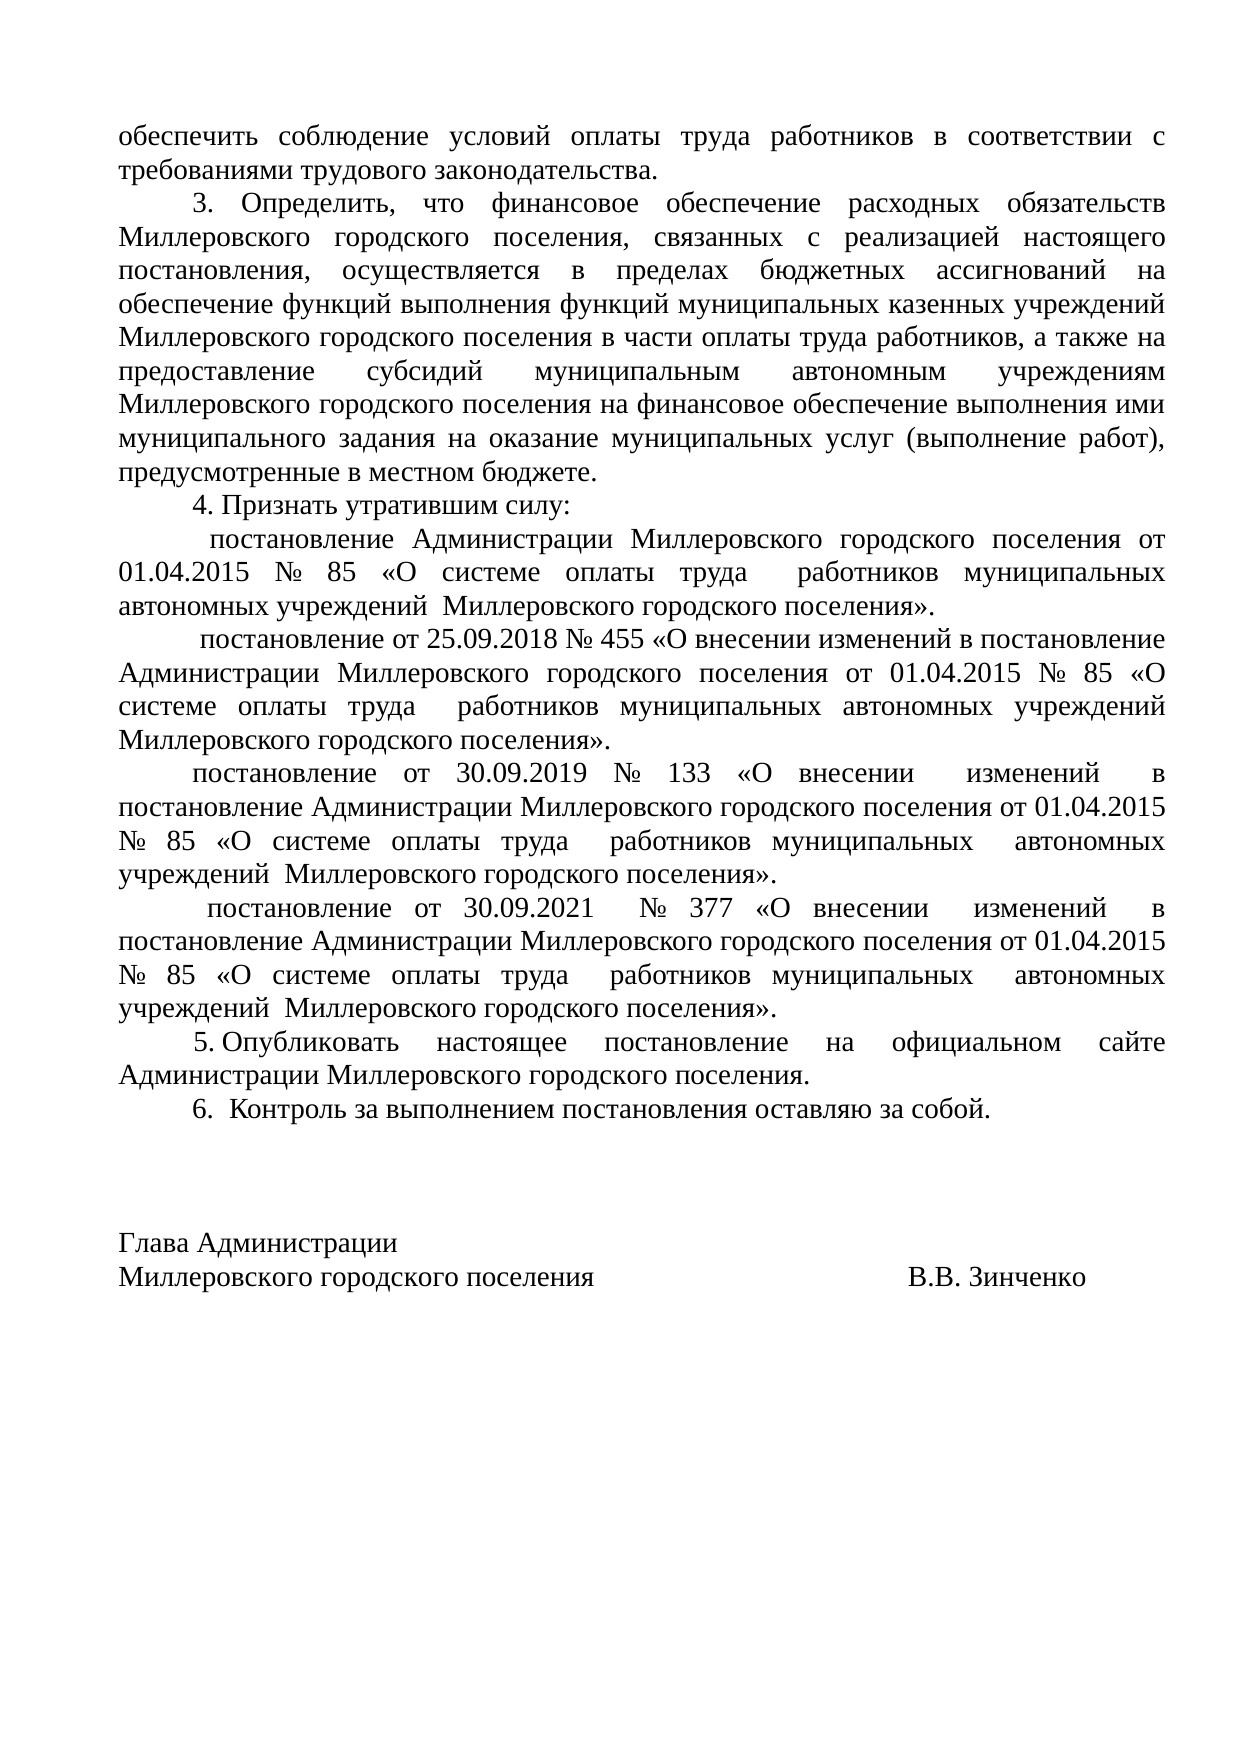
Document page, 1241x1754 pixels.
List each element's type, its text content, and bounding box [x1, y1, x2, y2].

list Контроль за выполнением постановления оставляю за собой. [118, 1091, 1167, 1124]
text постановление от 25.09.2018 № 455 «О внесении изменений в постановление Администрации Миллеровского городского поселения от 01.04.2015 № 85 «О системе оплаты труда работников муниципальных автономных учреждений Миллеровского городского поселения». [118, 621, 1167, 756]
list Опубликовать настоящее постановление на официальном сайте Администрации Миллеровского городского поселения. [118, 1024, 1167, 1091]
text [118, 118, 1167, 185]
text Глава Администрации [118, 1225, 1167, 1259]
text 4. Признать утратившим силу: [118, 487, 1167, 521]
text 3. Определить, что финансовое обеспечение расходных обязательств Миллеровского городского поселения, связанных с реализацией настоящего постановления, осуществляется в пределах бюджетных ассигнований на обеспечение функций выполнения функций муниципальных казенных учреждений Миллеровского городского поселения в части оплаты труда работников, а также на предоставление субсидий муниципальным автономным учреждениям Миллеровского городского поселения на финансовое обеспечение выполнения ими муниципального задания на оказание муниципальных услуг (выполнение работ), предусмотренные в местном бюджете. [29, 185, 1167, 487]
text Миллеровского городского поселения В.В. Зинченко [118, 1259, 1167, 1292]
text постановление от 30.09.2021 № 377 «О внесении изменений в постановление Администрации Миллеровского городского поселения от 01.04.2015 № 85 «О системе оплаты труда работников муниципальных автономных учреждений Миллеровского городского поселения». [103, 890, 1167, 1024]
text постановление от 30.09.2019 № 133 «О внесении изменений в постановление Администрации Миллеровского городского поселения от 01.04.2015 № 85 «О системе оплаты труда работников муниципальных автономных учреждений Миллеровского городского поселения». [118, 756, 1167, 890]
text постановление Администрации Миллеровского городского поселения от 01.04.2015 № 85 «О системе оплаты труда работников муниципальных автономных учреждений Миллеровского городского поселения». [118, 521, 1167, 621]
